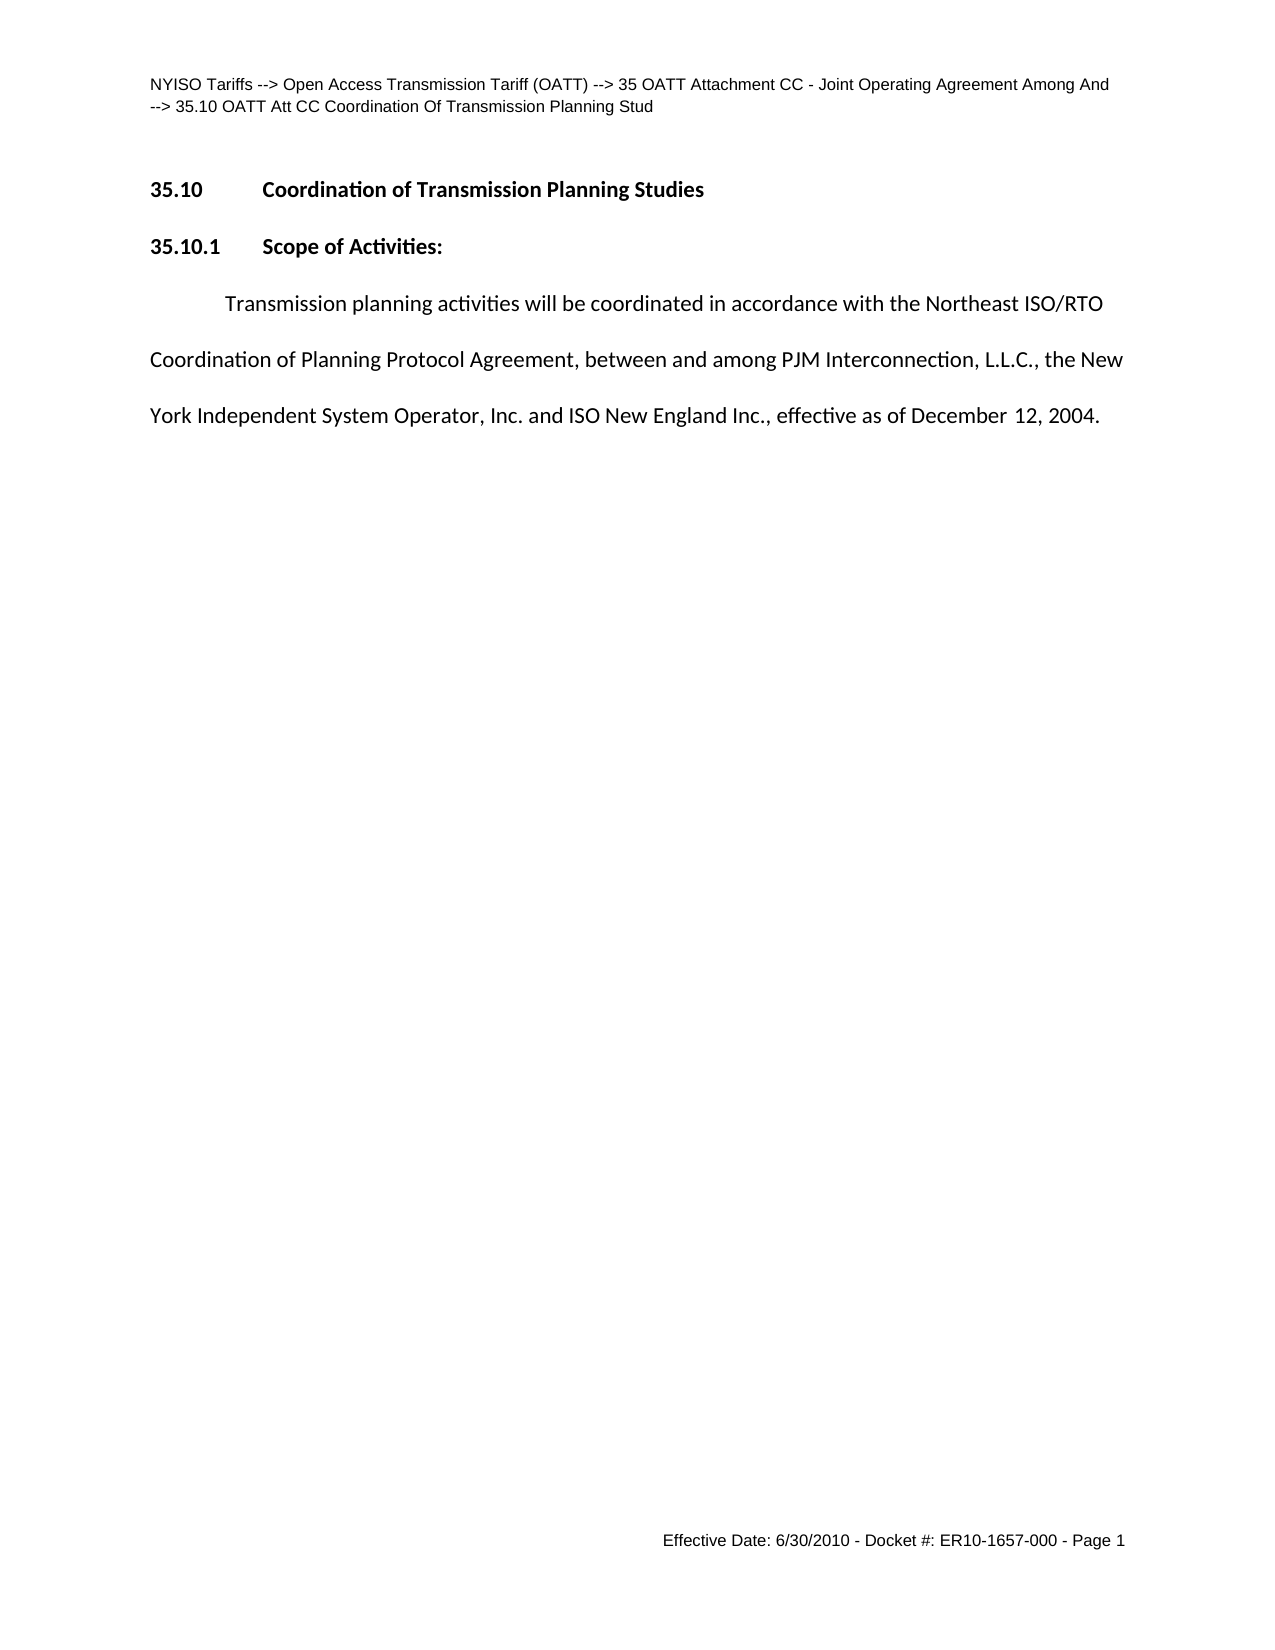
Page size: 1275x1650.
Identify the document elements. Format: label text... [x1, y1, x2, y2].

text Transmission planning activities will be coordinated in accordance with the Northeast ISO/RTO Coordination of Planning Protocol Agreement, between and among PJM Interconnection, L.L.C., the New York Independent System Operator, Inc. and ISO New England Inc., effective as of December 12, 2004. [150, 289, 1125, 429]
subtitle 35.10.1 Scope of Activities: [150, 232, 1059, 260]
subtitle 35.10 Coordination of Transmission Planning Studies [150, 175, 1123, 203]
